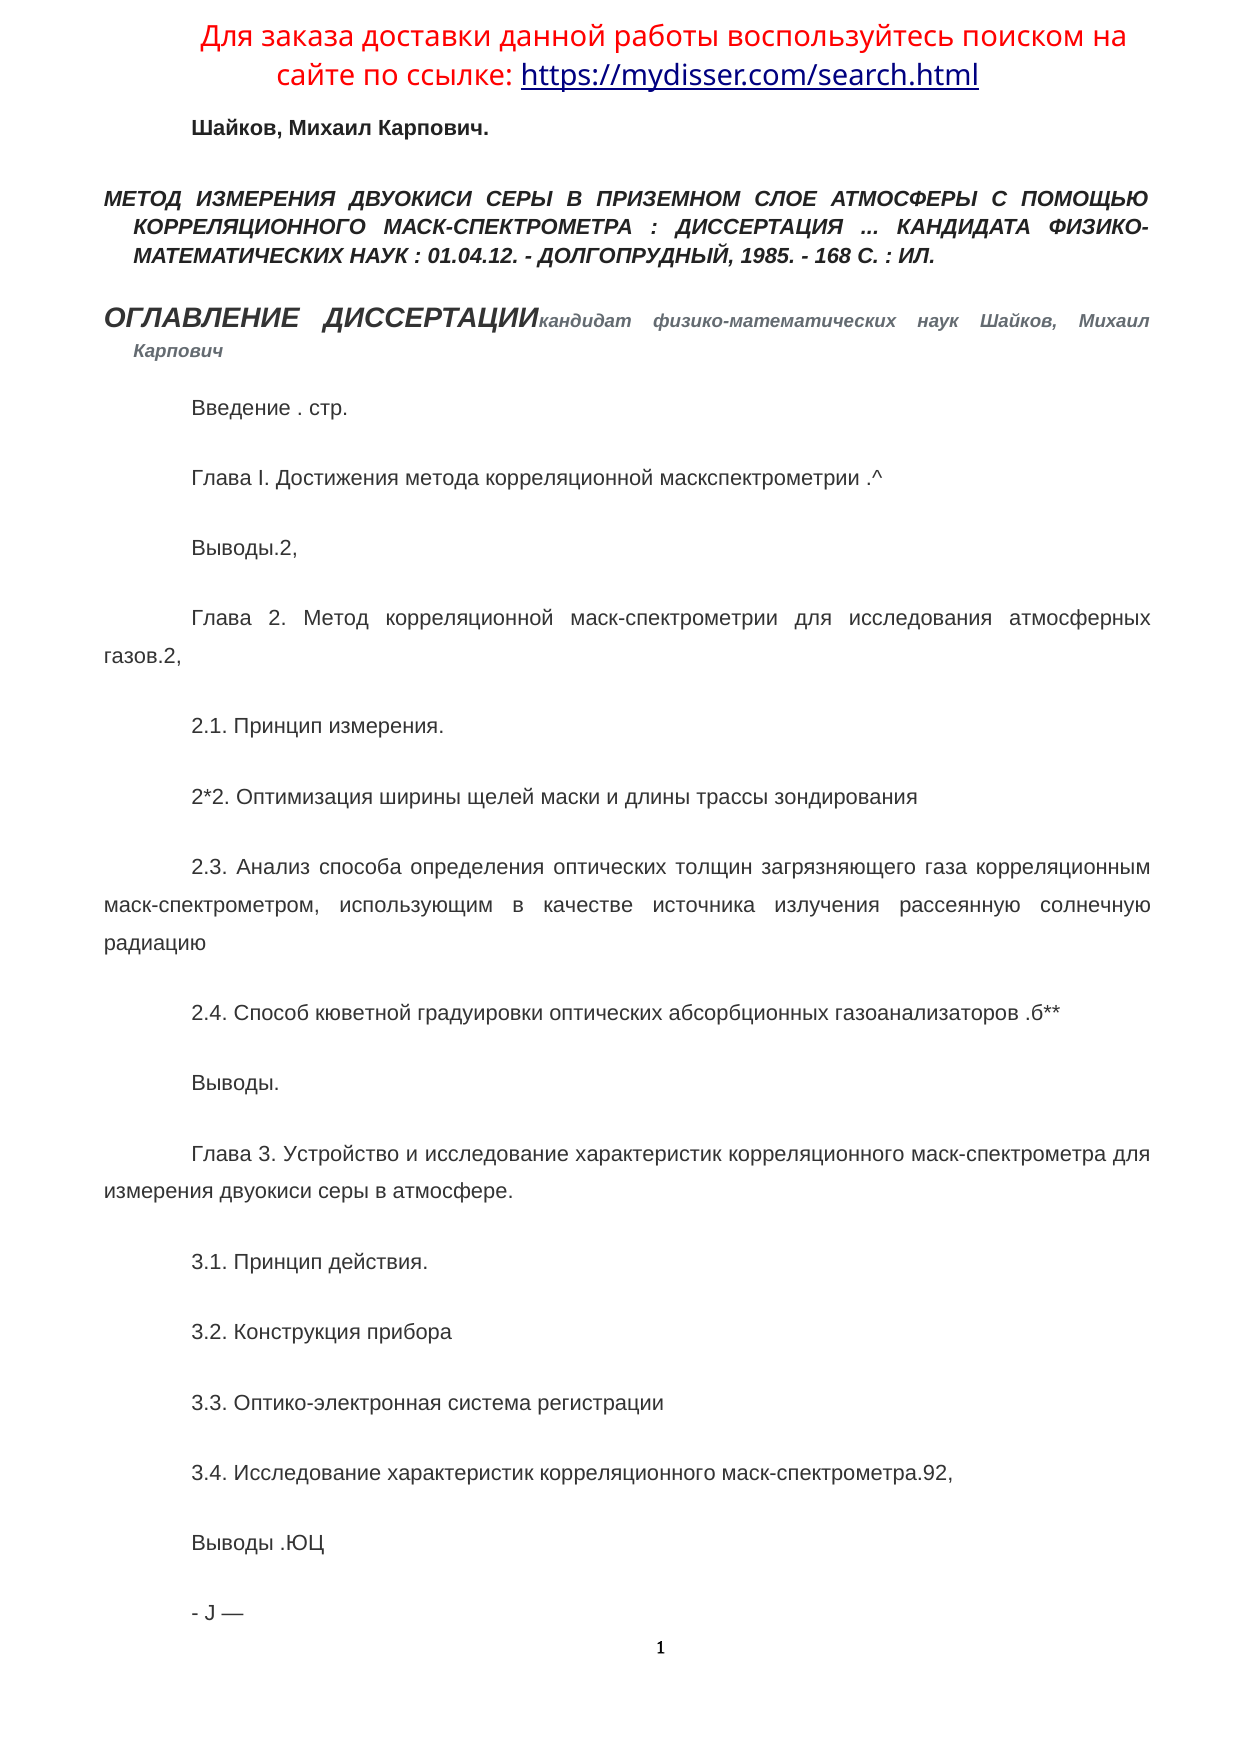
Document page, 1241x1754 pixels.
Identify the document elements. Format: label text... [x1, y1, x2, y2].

text Выводы.2, [103, 535, 1152, 560]
subtitle Метод измерения двуокиси серы в приземном слое атмосферы с помощью корреляционного маск-спектрометра : диссертация ... кандидата физико-математических наук : 01.04.12. - Долгопрудный, 1985. - 168 с. : ил. [103, 182, 1152, 268]
text Шайков, Михаил Карпович. [103, 115, 1152, 140]
text Введение . стр. [103, 394, 1152, 419]
text 3.1. Принцип действия. [103, 1249, 1152, 1274]
text Глава 2. Метод корреляционной маск-спектрометрии для исследования атмосферных газов.2, [103, 605, 1152, 668]
text 2.1. Принцип измерения. [103, 713, 1152, 739]
text 3.4. Исследование характеристик корреляционного маск-спектрометра.92, [103, 1460, 1152, 1485]
text 3.2. Конструкция прибора [103, 1319, 1152, 1344]
text 2.4. Способ кюветной градуировки оптических абсорбционных газоанализаторов .б** [103, 1000, 1152, 1025]
subtitle Оглавление диссертациикандидат физико-математических наук Шайков, Михаил Карпович [103, 301, 1152, 362]
text Глава 3. Устройство и исследование характеристик корреляционного маск-спектрометра для измерения двуокиси серы в атмосфере. [103, 1141, 1152, 1204]
text - J — [103, 1600, 1152, 1626]
text Выводы .ЮЦ [103, 1530, 1152, 1555]
text 3.3. Оптико-электронная система регистрации [103, 1389, 1152, 1414]
text 2.3. Анализ способа определения оптических толщин загрязняющего газа корреляционным маск-спектрометром, использующим в качестве источника излучения рассеянную солнечную радиацию [103, 854, 1152, 955]
text Глава I. Достижения метода корреляционной маскспектрометрии .^ [103, 465, 1152, 490]
text Выводы. [103, 1070, 1152, 1096]
text 2*2. Оптимизация ширины щелей маски и длины трассы зондирования [103, 784, 1152, 809]
